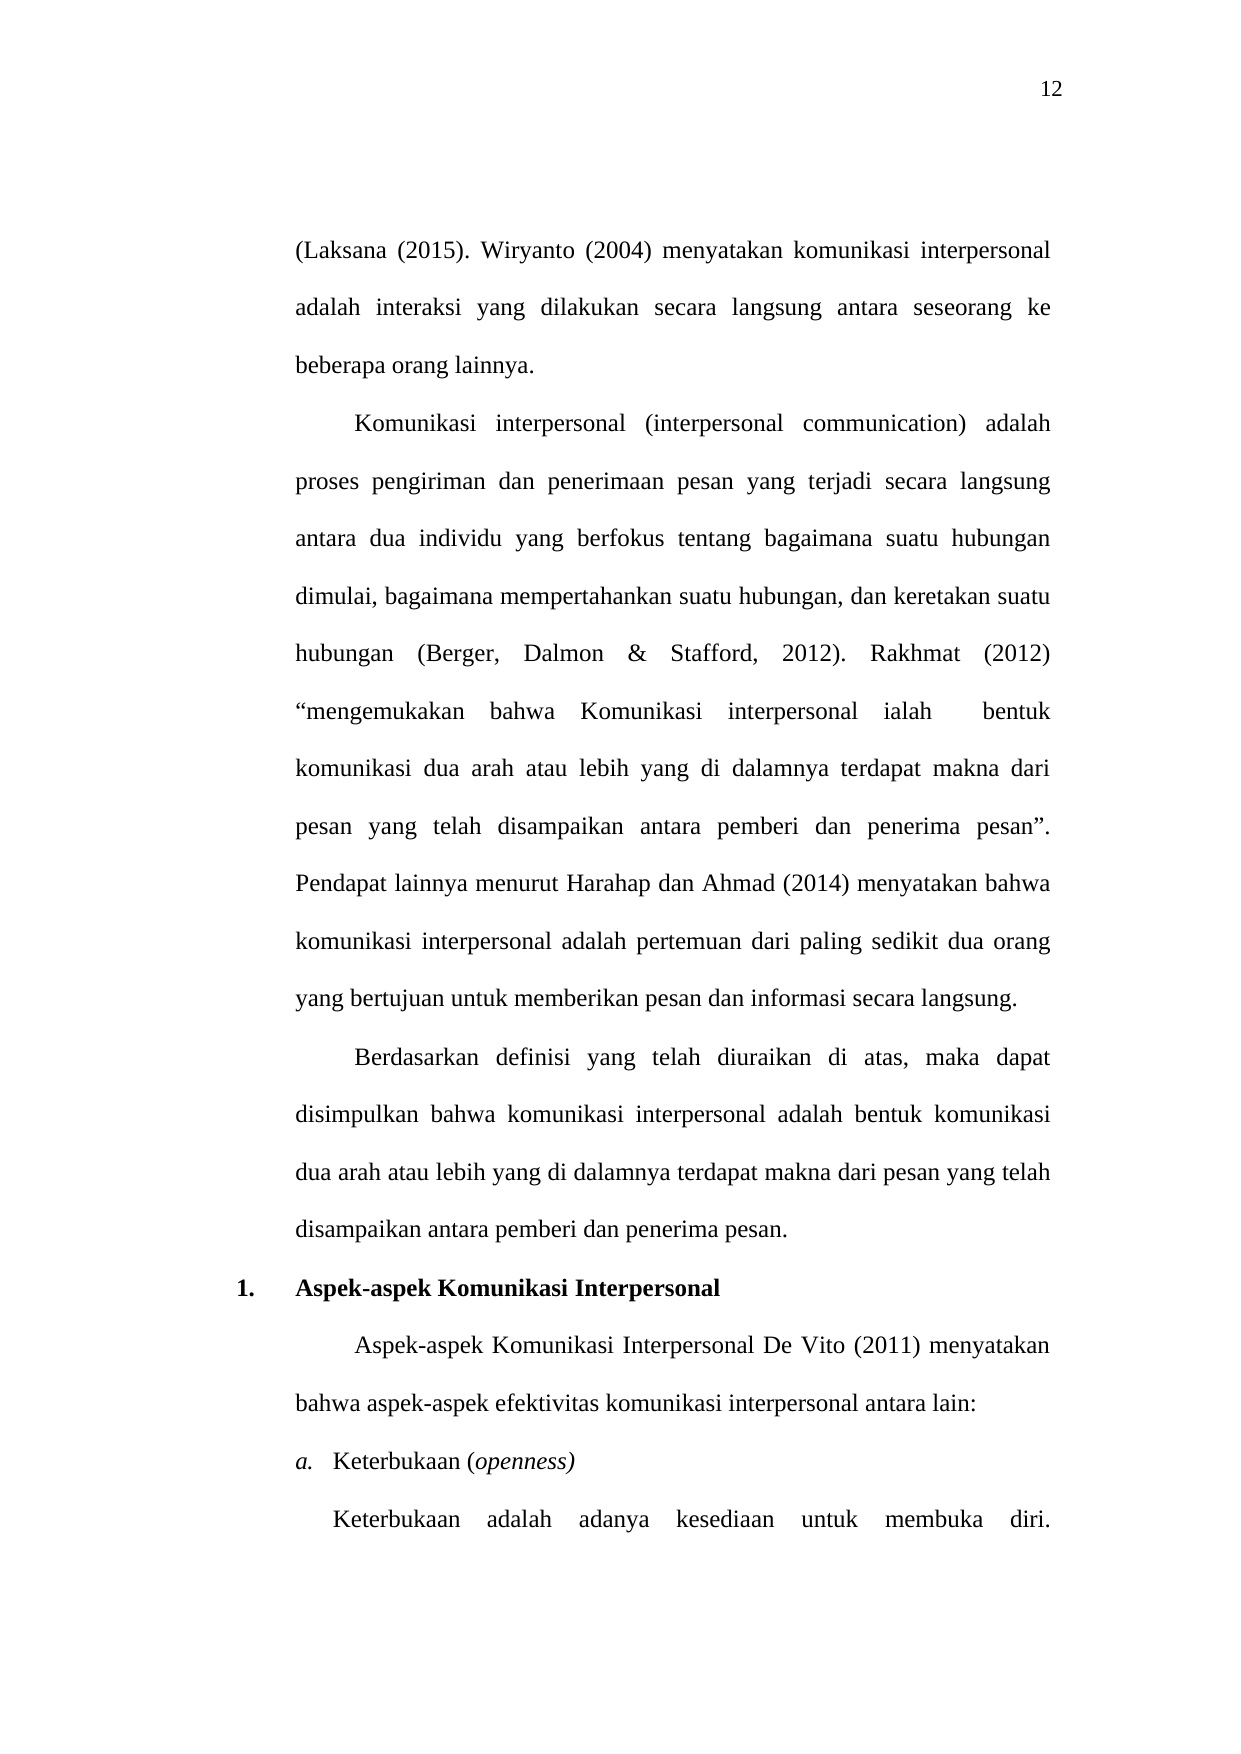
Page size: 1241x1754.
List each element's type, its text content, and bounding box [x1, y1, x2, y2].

text (Laksana (2015). Wiryanto (2004) menyatakan komunikasi interpersonal adalah interaksi yang dilakukan secara langsung antara seseorang ke beberapa orang lainnya. [295, 235, 1051, 378]
list Keterbukaan (openness) [295, 1446, 1076, 1475]
text Berdasarkan definisi yang telah diuraikan di atas, maka dapat disimpulkan bahwa komunikasi interpersonal adalah bentuk komunikasi dua arah atau lebih yang di dalamnya terdapat makna dari pesan yang telah disampaikan antara pemberi dan penerima pesan. [295, 1042, 1051, 1243]
subtitle Aspek-aspek Komunikasi Interpersonal [236, 1273, 1076, 1302]
text Komunikasi interpersonal (interpersonal communication) adalah proses pengiriman dan penerimaan pesan yang terjadi secara langsung antara dua individu yang berfokus tentang bagaimana suatu hubungan dimulai, bagaimana mempertahankan suatu hubungan, dan keretakan suatu hubungan (Berger, Dalmon & Stafford, 2012). Rakhmat (2012) “mengemukakan bahwa Komunikasi interpersonal ialah bentuk komunikasi dua arah atau lebih yang di dalamnya terdapat makna dari pesan yang telah disampaikan antara pemberi dan penerima pesan”. Pendapat lainnya menurut Harahap dan Ahmad (2014) menyatakan bahwa komunikasi interpersonal adalah pertemuan dari paling sedikit dua orang yang bertujuan untuk memberikan pesan dan informasi secara langsung. [295, 408, 1051, 1012]
text Aspek-aspek Komunikasi Interpersonal De Vito (2011) menyatakan bahwa aspek-aspek efektivitas komunikasi interpersonal antara lain: [295, 1330, 1051, 1417]
text Keterbukaan adalah adanya kesediaan untuk membuka diri. [333, 1504, 1076, 1533]
